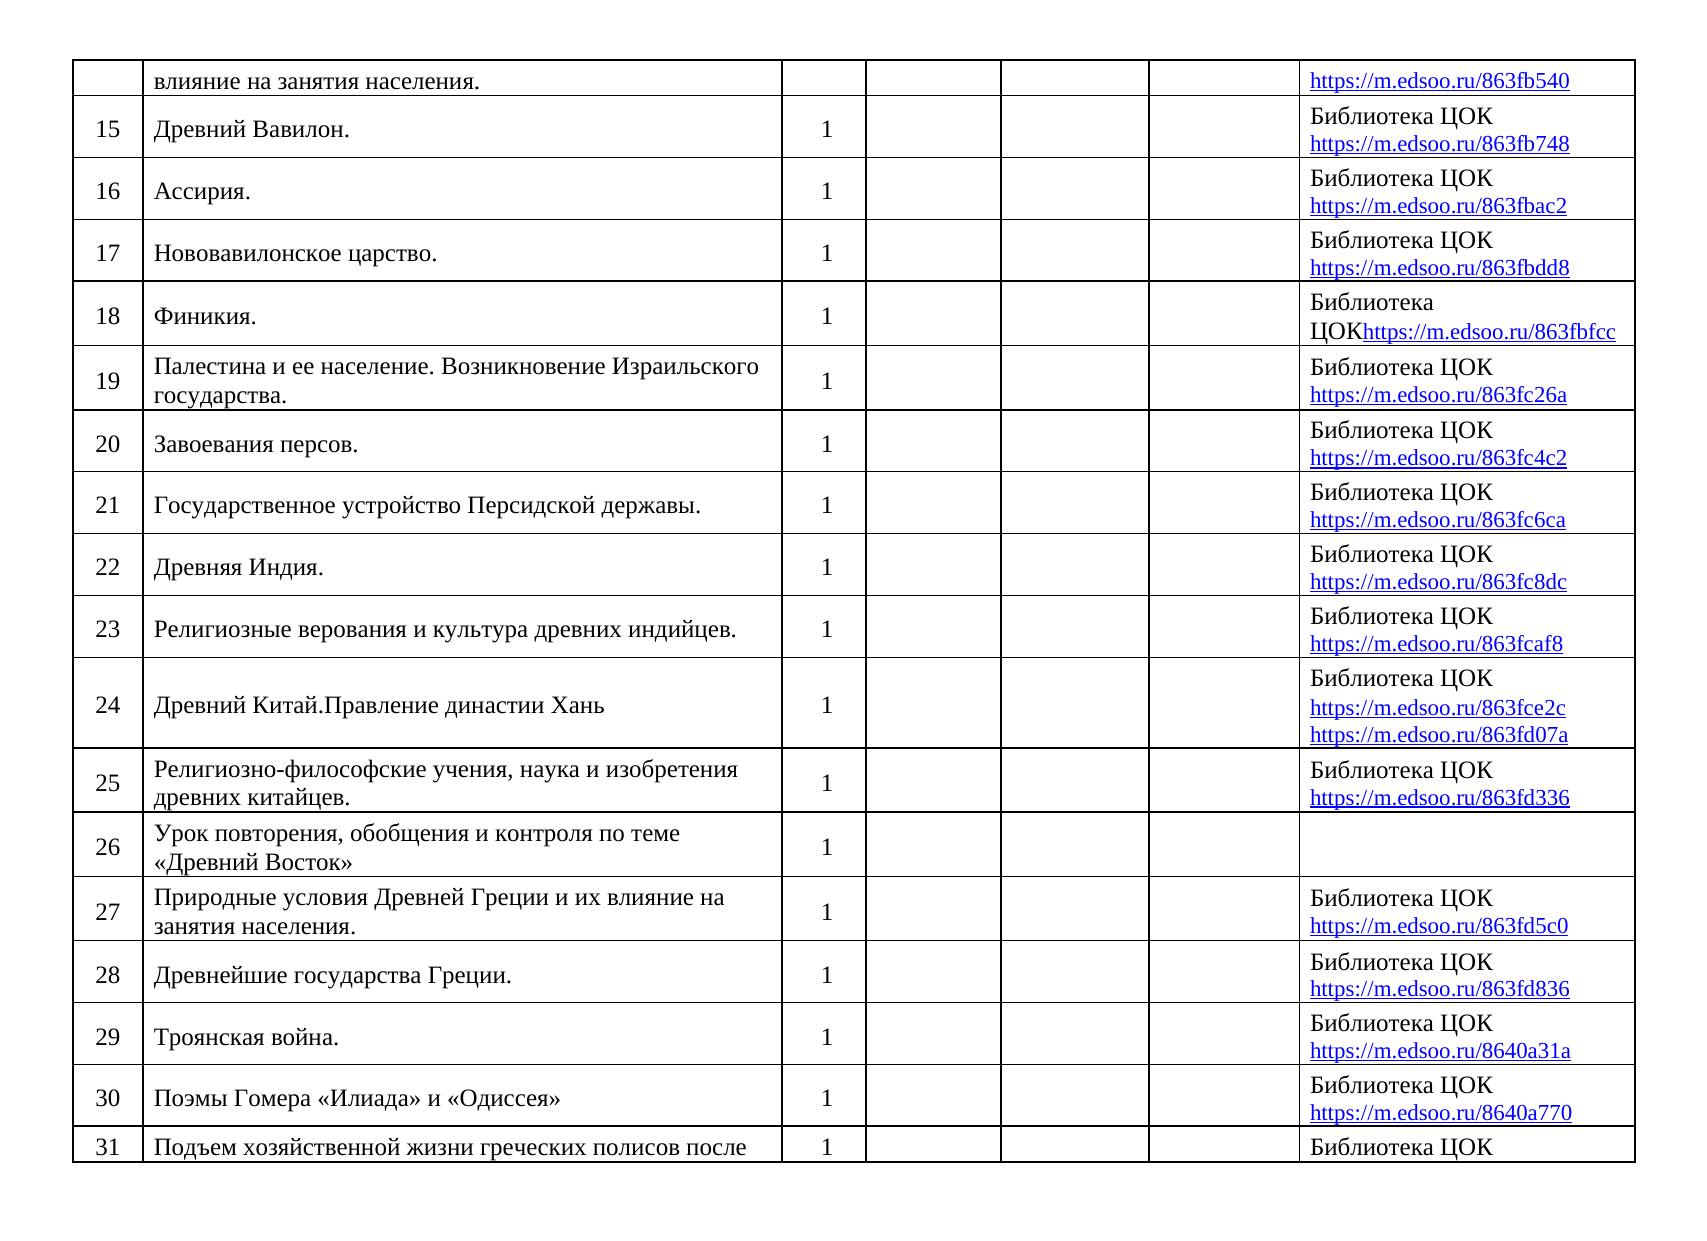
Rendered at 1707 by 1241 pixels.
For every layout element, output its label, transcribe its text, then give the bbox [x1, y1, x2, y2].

table_cell 22 [74, 534, 142, 594]
table_cell Религиозные верования и культура древних индийцев. [144, 596, 781, 656]
table_cell [1002, 658, 1148, 747]
table_cell 29 [74, 1003, 142, 1063]
table_cell 18 [74, 282, 142, 344]
table_cell 1 [783, 1127, 865, 1161]
table_cell [1150, 596, 1299, 656]
table_cell Древняя Индия. [144, 534, 781, 594]
table_cell [867, 346, 1000, 409]
table_cell 1 [783, 472, 865, 533]
table_cell Библиотека ЦОКhttps://m.edsoo.ru/863fbfcc [1300, 282, 1634, 344]
table_cell 1 [783, 1065, 865, 1125]
table_cell Нововавилонское царство. [144, 220, 781, 280]
table_cell Библиотека ЦОК https://m.edsoo.ru/863fc6ca [1300, 472, 1634, 533]
table_cell Библиотека ЦОК https://m.edsoo.ru/8640a770 [1300, 1065, 1634, 1125]
table_cell 1 [783, 346, 865, 409]
table_cell Урок повторения, обобщения и контроля по теме «Древний Восток» [144, 813, 781, 876]
table_cell 17 [74, 220, 142, 280]
table_cell [1002, 158, 1148, 218]
table_cell Библиотека ЦОК https://m.edsoo.ru/8640a31a [1300, 1003, 1634, 1063]
table_cell [867, 411, 1000, 471]
table_cell Ассирия. [144, 158, 781, 218]
table_cell 26 [74, 813, 142, 876]
table_cell [1150, 534, 1299, 594]
table_cell [1002, 411, 1148, 471]
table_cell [144, 61, 781, 95]
table_cell Библиотека ЦОК https://m.edsoo.ru/863fbdd8 [1300, 220, 1634, 280]
table_cell 1 [783, 158, 865, 218]
table_cell [1002, 220, 1148, 280]
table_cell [1300, 1127, 1634, 1161]
table_cell 1 [783, 534, 865, 594]
table_cell 1 [783, 220, 865, 280]
table_cell [867, 658, 1000, 747]
table_cell 1 [783, 749, 865, 811]
table_cell [1002, 534, 1148, 594]
table_cell [1150, 282, 1299, 344]
table_cell 1 [783, 1003, 865, 1063]
table_cell [1002, 877, 1148, 940]
table_cell Природные условия Древней Греции и их влияние на занятия населения. [144, 877, 781, 940]
table_cell [867, 61, 1000, 95]
table_cell Библиотека ЦОК https://m.edsoo.ru/863fce2c https://m.edsoo.ru/863fd07a [1300, 658, 1634, 747]
table_cell 25 [74, 749, 142, 811]
table_cell 1 [783, 941, 865, 1002]
table_cell 1 [783, 282, 865, 344]
table_cell Государственное устройство Персидской державы. [144, 472, 781, 533]
table_cell [1150, 220, 1299, 280]
table_cell Поэмы Гомера «Илиада» и «Одиссея» [144, 1065, 781, 1125]
table_cell 20 [74, 411, 142, 471]
table_cell [867, 220, 1000, 280]
table_cell Библиотека ЦОК https://m.edsoo.ru/863fc8dc [1300, 534, 1634, 594]
table_cell [1002, 472, 1148, 533]
table_cell Библиотека ЦОК https://m.edsoo.ru/863fd5c0 [1300, 877, 1634, 940]
table_cell [1002, 1127, 1148, 1161]
table_cell 15 [74, 96, 142, 157]
table_cell 27 [74, 877, 142, 940]
table_cell Древний Китай.Правление династии Хань [144, 658, 781, 747]
table_cell [1002, 941, 1148, 1002]
table_cell [867, 282, 1000, 344]
table_cell [1150, 1127, 1299, 1161]
table_cell [867, 1127, 1000, 1161]
table_cell Библиотека ЦОК https://m.edsoo.ru/863fcaf8 [1300, 596, 1634, 656]
table_cell [867, 813, 1000, 876]
table_cell [867, 96, 1000, 157]
table_cell 1 [783, 96, 865, 157]
table_cell [1150, 472, 1299, 533]
table_cell Троянская война. [144, 1003, 781, 1063]
table_cell [1150, 877, 1299, 940]
table_cell Палестина и ее население. Возникновение Израильского государства. [144, 346, 781, 409]
table_cell [1150, 749, 1299, 811]
table_cell 30 [74, 1065, 142, 1125]
table_cell Библиотека ЦОК https://m.edsoo.ru/863fc4c2 [1300, 411, 1634, 471]
table_cell Библиотека ЦОК https://m.edsoo.ru/863fd836 [1300, 941, 1634, 1002]
table_cell 24 [74, 658, 142, 747]
table_cell [1150, 96, 1299, 157]
table_cell Религиозно-философские учения, наука и изобретения древних китайцев. [144, 749, 781, 811]
table_cell [867, 941, 1000, 1002]
table_cell [1002, 282, 1148, 344]
table_cell [1002, 1065, 1148, 1125]
table_cell [1150, 658, 1299, 747]
table_cell 23 [74, 596, 142, 656]
table_cell [1150, 1065, 1299, 1125]
table_cell Библиотека ЦОК https://m.edsoo.ru/863fb748 [1300, 96, 1634, 157]
table_cell [867, 1003, 1000, 1063]
table_cell [867, 596, 1000, 656]
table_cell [144, 1127, 781, 1161]
table_cell 1 [783, 877, 865, 940]
table_cell [1002, 749, 1148, 811]
table_cell 28 [74, 941, 142, 1002]
table_cell [867, 534, 1000, 594]
table_cell [867, 472, 1000, 533]
table_cell [867, 1065, 1000, 1125]
table_cell Древнейшие государства Греции. [144, 941, 781, 1002]
table_cell [1150, 61, 1299, 95]
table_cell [1300, 61, 1634, 95]
table_cell 1 [783, 61, 865, 95]
table_cell 19 [74, 346, 142, 409]
table_cell Библиотека ЦОК https://m.edsoo.ru/863fc26a [1300, 346, 1634, 409]
table_cell [1150, 941, 1299, 1002]
table_cell Библиотека ЦОК https://m.edsoo.ru/863fbac2 [1300, 158, 1634, 218]
table_cell [1002, 346, 1148, 409]
table_cell [1150, 158, 1299, 218]
table_cell 1 [783, 813, 865, 876]
table_cell [1150, 411, 1299, 471]
table_cell 21 [74, 472, 142, 533]
table_cell 16 [74, 158, 142, 218]
table_cell Завоевания персов. [144, 411, 781, 471]
table_cell [867, 158, 1000, 218]
table_cell 1 [783, 596, 865, 656]
table_cell [1150, 1003, 1299, 1063]
table_cell 31 [74, 1127, 142, 1161]
table_cell [1002, 813, 1148, 876]
table_cell [1300, 813, 1634, 876]
table_cell 1 [783, 658, 865, 747]
table_cell [867, 749, 1000, 811]
table_cell [867, 877, 1000, 940]
table_cell Финикия. [144, 282, 781, 344]
table_cell Библиотека ЦОК https://m.edsoo.ru/863fd336 [1300, 749, 1634, 811]
table_cell [1002, 96, 1148, 157]
table_cell 14 [74, 61, 142, 95]
table_cell Древний Вавилон. [144, 96, 781, 157]
table_cell [1002, 596, 1148, 656]
table_cell [1150, 346, 1299, 409]
table_cell 1 [783, 411, 865, 471]
table_cell [1002, 1003, 1148, 1063]
table_cell [1150, 813, 1299, 876]
table_cell [1002, 61, 1148, 95]
